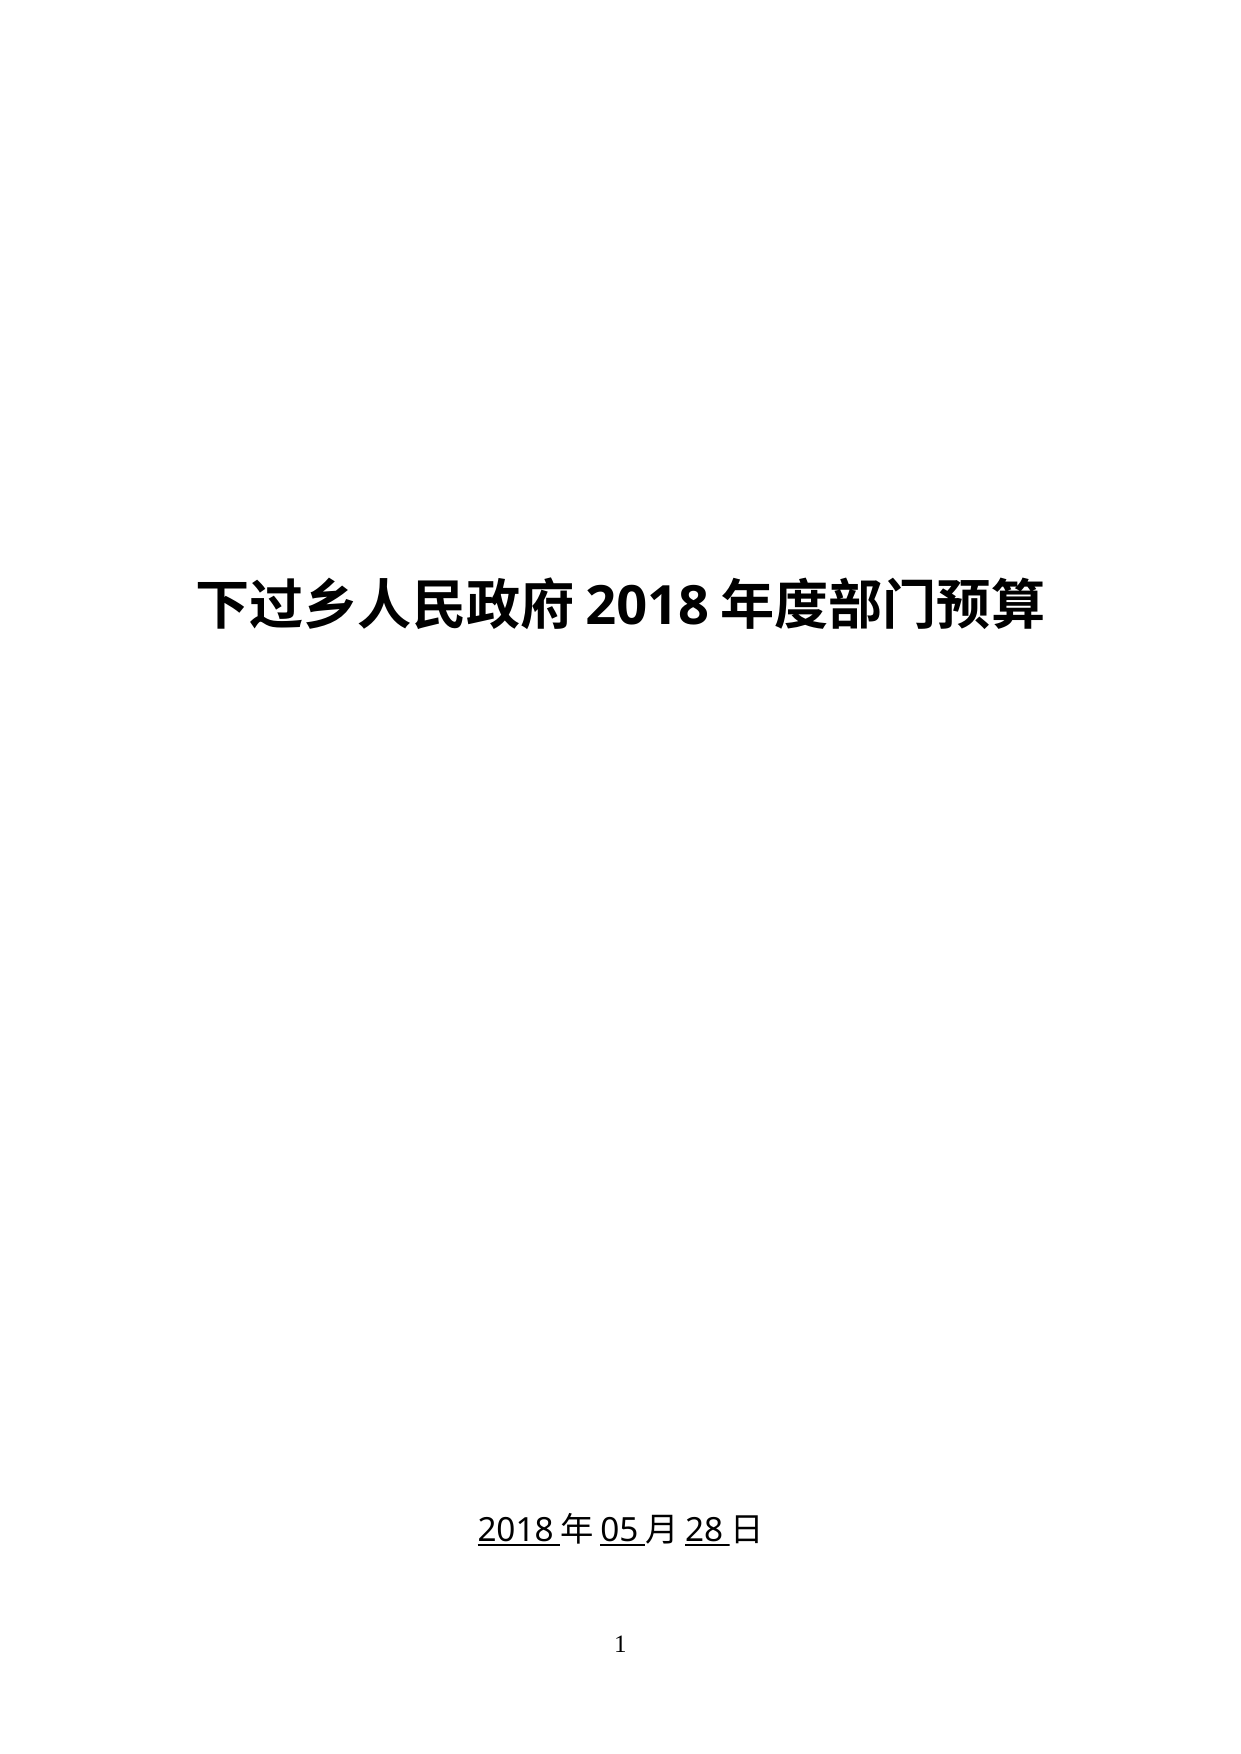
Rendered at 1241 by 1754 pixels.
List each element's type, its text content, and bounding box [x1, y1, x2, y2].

text 2018年05月28日 [187, 1494, 1053, 1559]
text 下过乡人民政府2018年度部门预算 [187, 552, 1053, 649]
